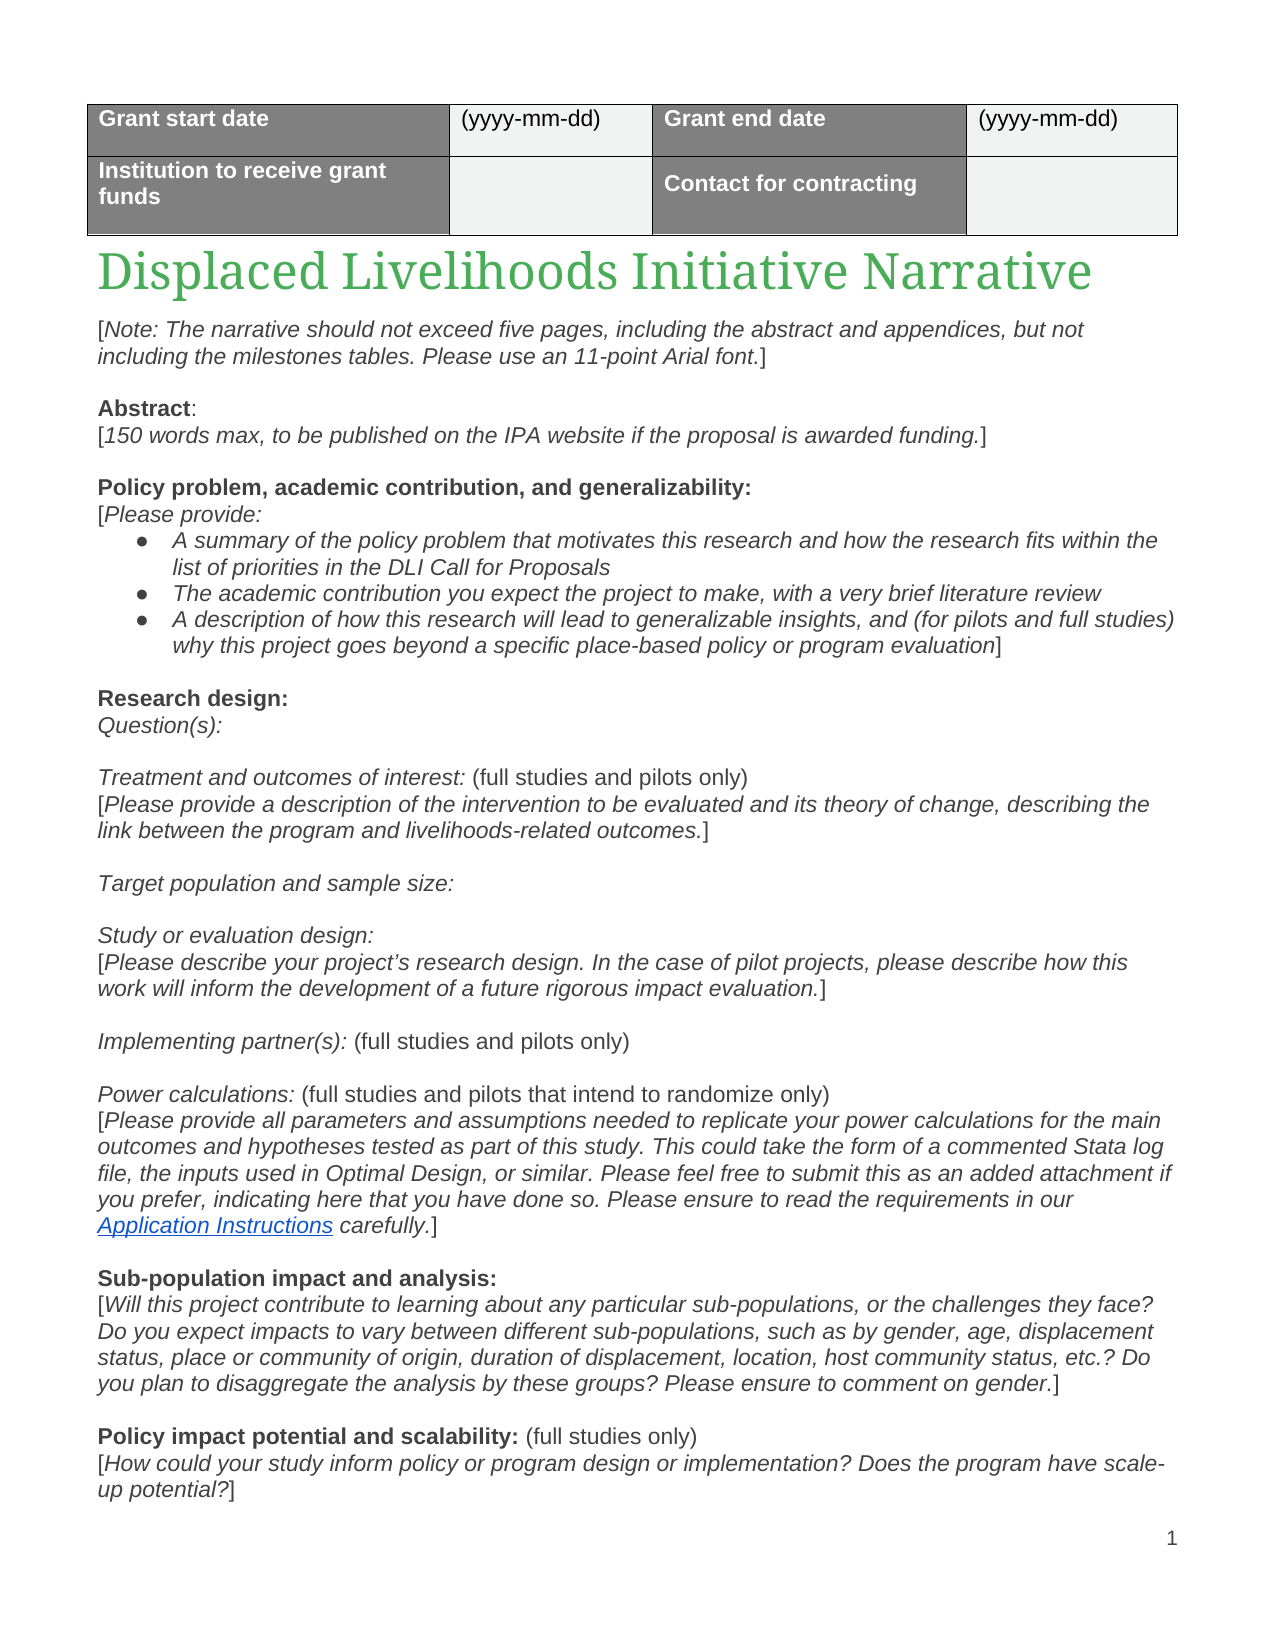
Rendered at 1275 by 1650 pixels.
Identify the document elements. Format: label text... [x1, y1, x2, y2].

text Study or evaluation design: [97, 922, 1177, 949]
text Implementing partner(s): (full studies and pilots only) [97, 1028, 1177, 1054]
table_cell (yyyy-mm-dd) [450, 105, 652, 156]
table_cell Grant end date [653, 105, 966, 156]
text [Please provide all parameters and assumptions needed to replicate your power calculations for the main outcomes and hypotheses tested as part of this study. This could take the form of a commented Stata log file, the inputs used in Optimal Design, or similar. Please feel free to submit this as an added attachment if you prefer, indicating here that you have done so. Please ensure to read the requirements in our Application Instructions carefully.] [97, 1107, 1177, 1239]
text Policy impact potential and scalability: (full studies only) [How could your study inform policy or program design or implementation? Does the program have scale-up potential?] [97, 1423, 1177, 1502]
text [Note: The narrative should not exceed five pages, including the abstract and appendices, but not including the milestones tables. Please use an 11-point Arial font.] [97, 316, 1177, 369]
text Target population and sample size: [97, 843, 1177, 896]
text [Please provide a description of the intervention to be evaluated and its theory of change, describing the link between the program and livelihoods-related outcomes.] [97, 791, 1177, 843]
list A description of how this research will lead to generalizable insights, and (for pilots and full studies) why this project goes beyond a specific place-based policy or program evaluation] [135, 606, 1177, 659]
subtitle Displaced Livelihoods Initiative Narrative [97, 236, 1177, 304]
text Policy problem, academic contribution, and generalizability: [97, 474, 1177, 501]
table_cell Grant start date [88, 105, 449, 156]
list A summary of the policy problem that motivates this research and how the research fits within the list of priorities in the DLI Call for Proposals [135, 527, 1177, 580]
table_cell (yyyy-mm-dd) [967, 105, 1177, 156]
text Research design: [97, 685, 1177, 712]
table_cell Institution to receive grant funds [88, 157, 449, 234]
text Question(s): [97, 712, 1177, 738]
text Abstract: [97, 395, 1177, 422]
table_cell [450, 157, 652, 234]
list The academic contribution you expect the project to make, with a very brief literature review [135, 580, 1177, 606]
text [150 words max, to be published on the IPA website if the proposal is awarded funding.] [97, 422, 1177, 448]
text Power calculations: (full studies and pilots that intend to randomize only) [97, 1054, 1177, 1107]
text [Please provide: [97, 501, 1177, 527]
text Treatment and outcomes of interest: (full studies and pilots only) [97, 764, 1177, 791]
table_cell [967, 157, 1177, 234]
text Sub-population impact and analysis: [Will this project contribute to learning about any particular sub-populations, or the challenges they face? Do you expect impacts to vary between different sub-populations, such as by gender, age, displacement status, place or community of origin, duration of displacement, location, host community status, etc.? Do you plan to disaggregate the analysis by these groups? Please ensure to comment on gender.] [97, 1265, 1177, 1397]
table_cell Contact for contracting [653, 157, 966, 234]
text [Please describe your project’s research design. In the case of pilot projects, please describe how this work will inform the development of a future rigorous impact evaluation.] [97, 949, 1177, 1001]
